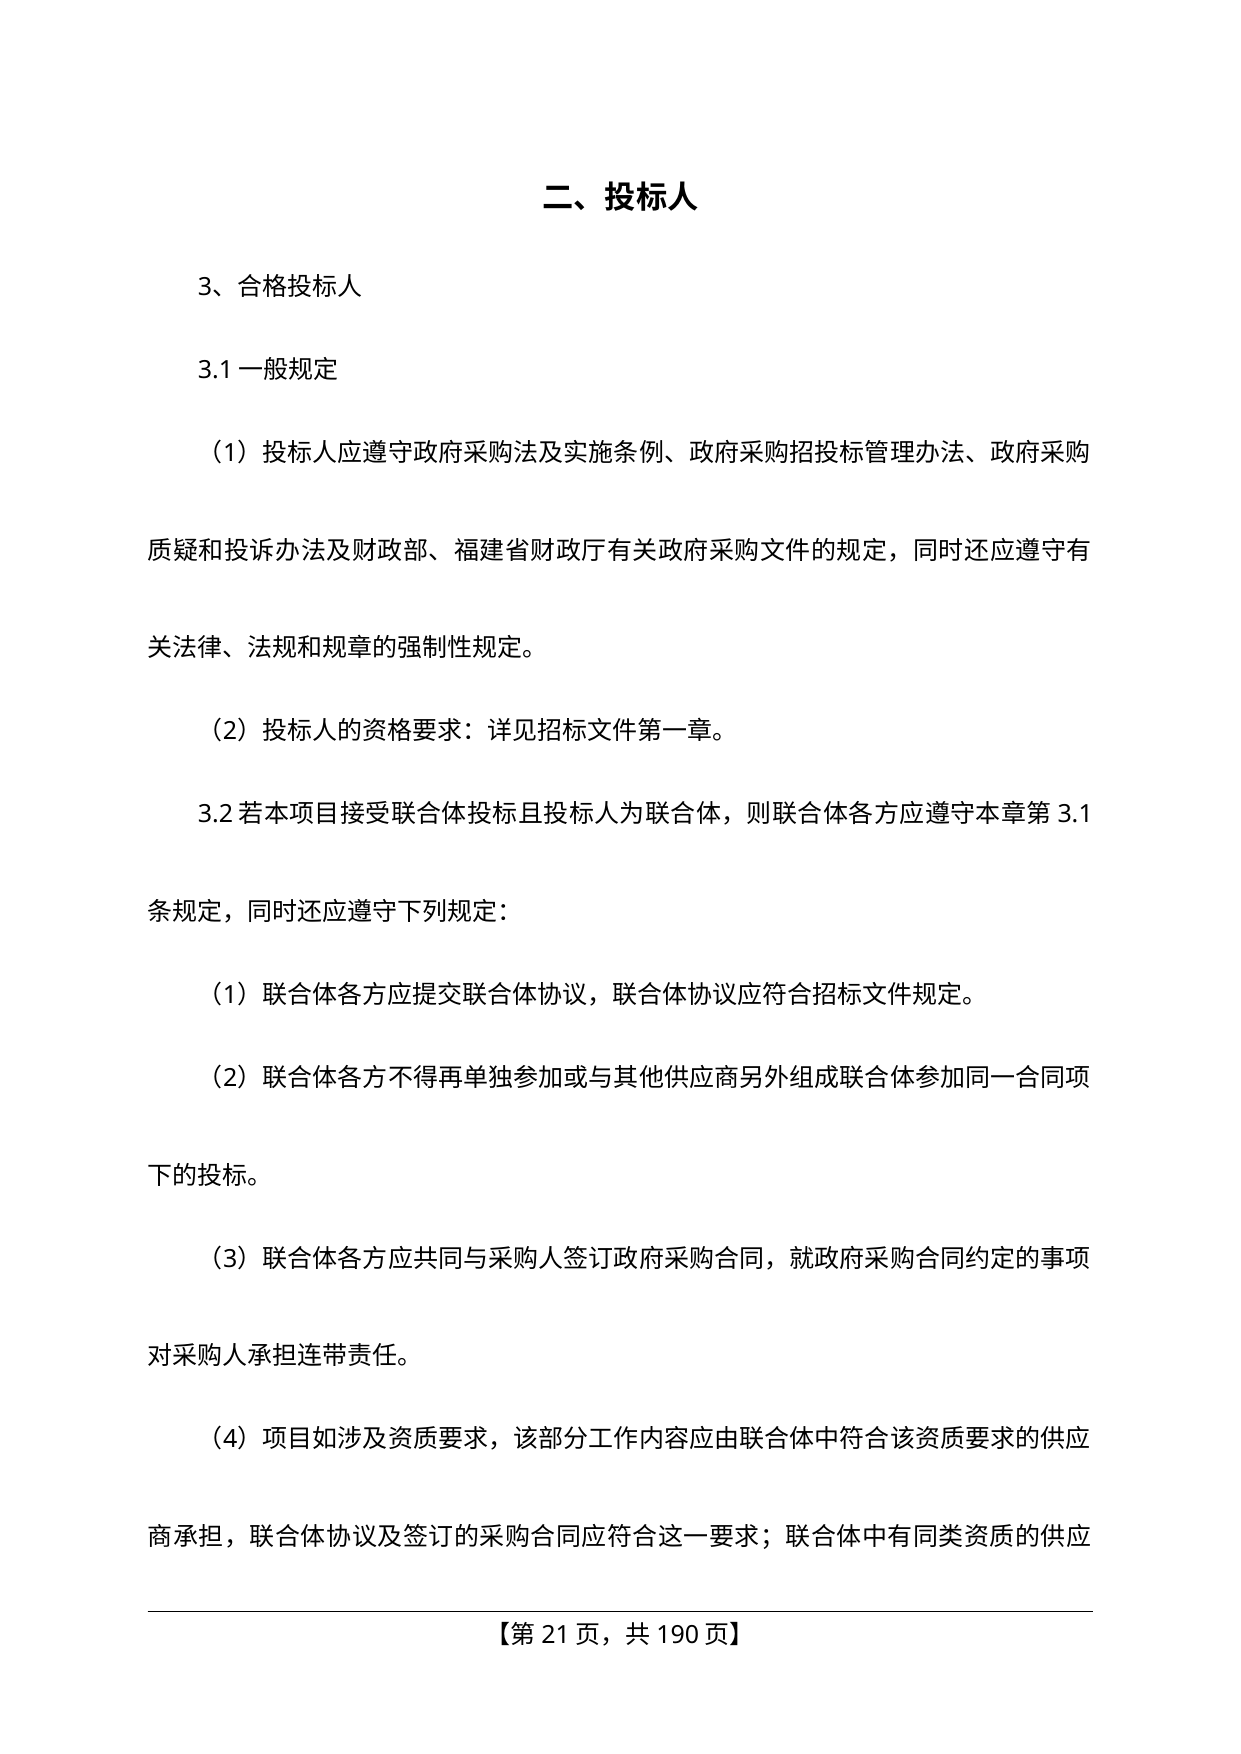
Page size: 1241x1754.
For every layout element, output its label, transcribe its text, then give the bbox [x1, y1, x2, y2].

text 3、合格投标人 [148, 252, 1092, 317]
text （2）联合体各方不得再单独参加或与其他供应商另外组成联合体参加同一合同项下的投标。 [148, 1043, 1092, 1206]
text 3.2若本项目接受联合体投标且投标人为联合体，则联合体各方应遵守本章第3.1条规定，同时还应遵守下列规定： [148, 779, 1092, 942]
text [148, 1404, 1092, 1567]
text 3.1一般规定 [148, 335, 1092, 400]
text （2）投标人的资格要求：详见招标文件第一章。 [148, 696, 1092, 761]
text （3）联合体各方应共同与采购人签订政府采购合同，就政府采购合同约定的事项对采购人承担连带责任。 [148, 1224, 1092, 1386]
text （1）投标人应遵守政府采购法及实施条例、政府采购招投标管理办法、政府采购质疑和投诉办法及财政部、福建省财政厅有关政府采购文件的规定，同时还应遵守有关法律、法规和规章的强制性规定。 [148, 418, 1092, 678]
subtitle 二、投标人 [148, 162, 1092, 227]
text （1）联合体各方应提交联合体协议，联合体协议应符合招标文件规定。 [148, 960, 1092, 1025]
